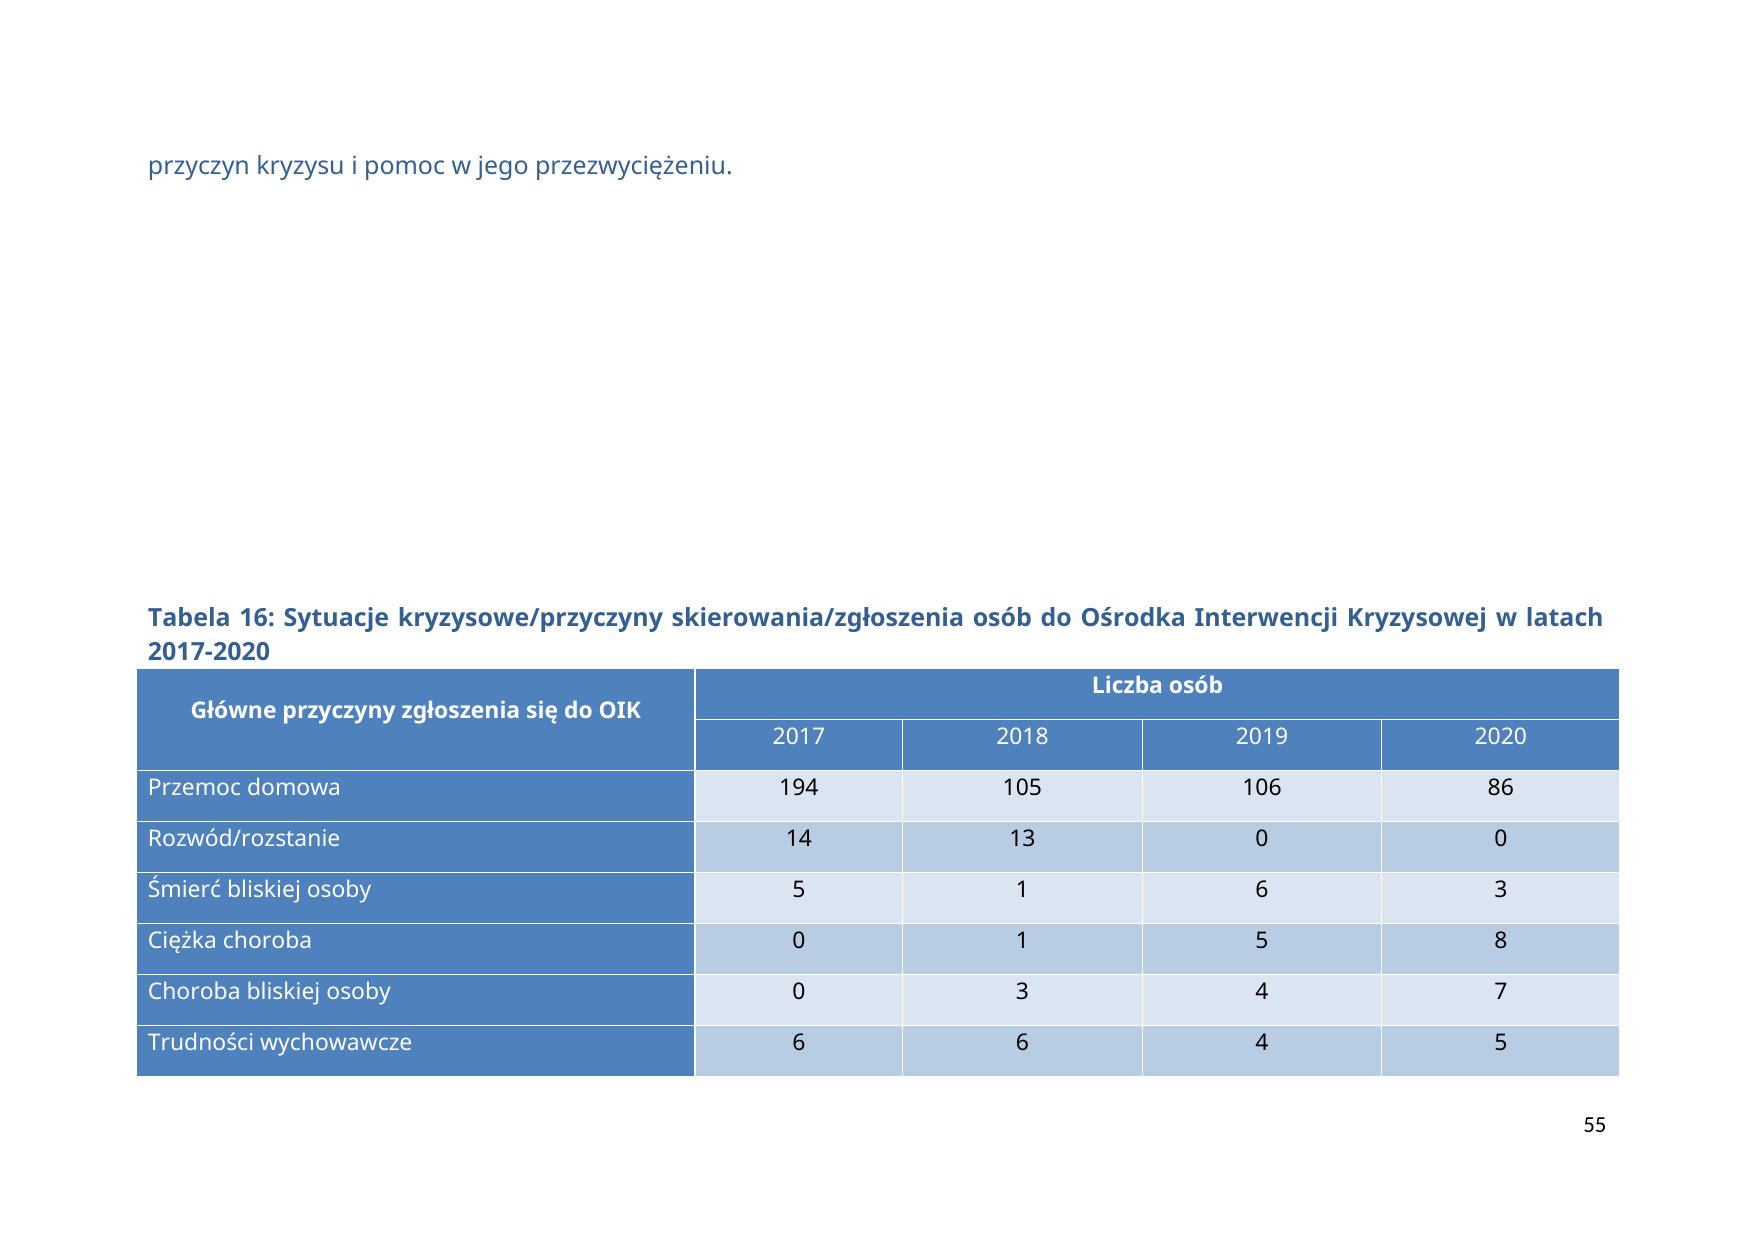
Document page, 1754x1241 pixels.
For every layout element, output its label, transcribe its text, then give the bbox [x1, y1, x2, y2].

table_cell Trudności wychowawcze [137, 1026, 694, 1076]
table_cell 105 [903, 771, 1142, 821]
table_cell 1 [903, 924, 1142, 974]
table_cell 6 [903, 1026, 1142, 1076]
table_cell 2018 [903, 720, 1142, 770]
table_cell 6 [696, 1026, 902, 1076]
table_cell Rozwód/rozstanie [137, 822, 694, 872]
table_cell 86 [1382, 771, 1619, 821]
table_cell 0 [696, 924, 902, 974]
table_cell 14 [696, 822, 902, 872]
table_header Liczba osób [696, 669, 1619, 719]
table_cell Choroba bliskiej osoby [137, 975, 694, 1025]
table_cell 4 [1143, 975, 1381, 1025]
table_cell 2017 [696, 720, 902, 770]
table_cell 5 [1382, 1026, 1619, 1076]
table_cell 2019 [1143, 720, 1381, 770]
text Tabela 16: Sytuacje kryzysowe/przyczyny skierowania/zgłoszenia osób do Ośrodka Interwencji Kryzysowej w latach 2017-2020 [148, 600, 1606, 668]
table_cell 106 [1143, 771, 1381, 821]
table_cell 5 [1143, 924, 1381, 974]
table_cell 0 [696, 975, 902, 1025]
table_cell 8 [1382, 924, 1619, 974]
table_cell 4 [1143, 1026, 1381, 1076]
table_cell 3 [1382, 873, 1619, 923]
table_header Główne przyczyny zgłoszenia się do OIK [137, 669, 694, 770]
table_cell 7 [1382, 975, 1619, 1025]
table_cell 0 [1143, 822, 1381, 872]
table_cell 5 [696, 873, 902, 923]
table_cell 0 [1382, 822, 1619, 872]
table_cell 6 [1143, 873, 1381, 923]
table_cell 13 [903, 822, 1142, 872]
table_cell Przemoc domowa [137, 771, 694, 821]
table_cell 2020 [1382, 720, 1619, 770]
table_cell 3 [903, 975, 1142, 1025]
table_cell Ciężka choroba [137, 924, 694, 974]
table_cell Śmierć bliskiej osoby [137, 873, 694, 923]
table_cell 194 [696, 771, 902, 821]
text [148, 148, 1606, 182]
table_cell 1 [903, 873, 1142, 923]
